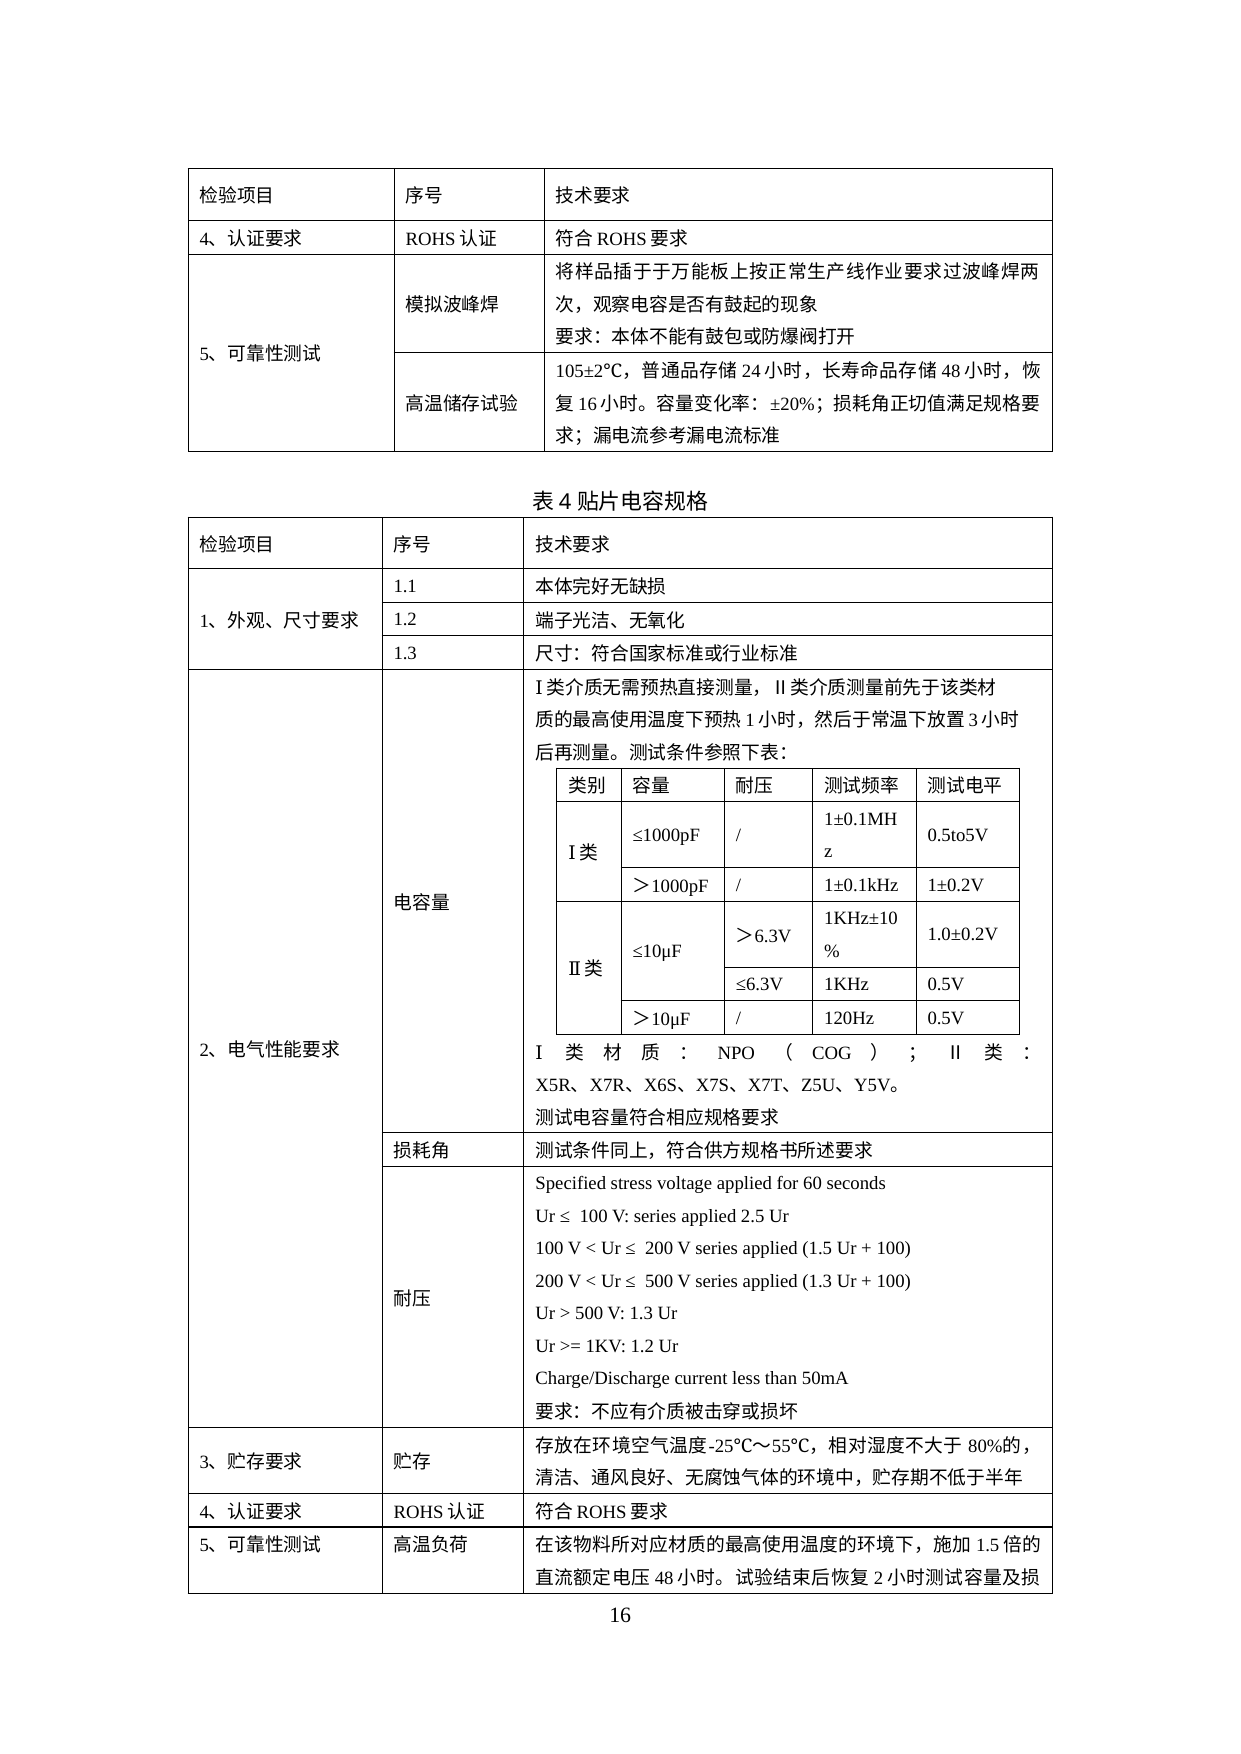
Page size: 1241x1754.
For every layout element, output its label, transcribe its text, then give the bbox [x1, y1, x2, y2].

text 表4 贴片电容规格 [150, 484, 1090, 517]
table_cell 1.1 [383, 569, 523, 602]
table_cell 1.2 [383, 603, 523, 635]
table_cell Ⅰ类介质无需预热直接测量，Ⅱ类介质测量前先于该类材 质的最高使用温度下预热1小时，然后于常温下放置3小时 后再测量。测试条件参照下表： Ⅰ类材质：NPO（COG）；Ⅱ类：X5R、X7R、X6S、X7S、X7T、Z5U、Y5V。 测试电容量符合相应规格要求 [524, 670, 1052, 1132]
table_cell 耐压 [383, 1167, 523, 1427]
table_cell ROHS认证 [383, 1494, 523, 1526]
table_cell 符合ROHS要求 [545, 221, 1052, 253]
table_cell 1、外观、尺寸要求 [189, 569, 382, 669]
table_cell 将样品插于于万能板上按正常生产线作业要求过波峰焊两次，观察电容是否有鼓起的现象 要求：本体不能有鼓包或防爆阀打开 [545, 255, 1052, 352]
table_header 序号 [383, 518, 523, 568]
table_cell 105±2℃，普通品存储24小时，长寿命品存储48小时，恢复16小时。容量变化率：±20%；损耗角正切值满足规格要求；漏电流参考漏电流标准 [545, 353, 1052, 451]
table_cell 本体完好无缺损 [524, 569, 1052, 602]
table_header 技术要求 [545, 169, 1052, 220]
table_cell 高温负荷 [383, 1528, 523, 1592]
table_cell 测试条件同上，符合供方规格书所述要求 [524, 1133, 1052, 1166]
table_cell 端子光洁、无氧化 [524, 603, 1052, 635]
table_header 技术要求 [524, 518, 1052, 568]
table_cell 4、认证要求 [189, 1494, 382, 1526]
table_cell 1.3 [383, 636, 523, 669]
table_cell 存放在环境空气温度-25℃～55℃，相对湿度不大于 80%的，清洁、通风良好、无腐蚀气体的环境中，贮存期不低于半年 [524, 1428, 1052, 1493]
table_header 检验项目 [189, 518, 382, 568]
table_cell 4、认证要求 [189, 221, 394, 253]
table_cell 贮存 [383, 1428, 523, 1493]
table_cell ROHS认证 [395, 221, 544, 253]
table_header 检验项目 [189, 169, 394, 220]
table_cell 5、可靠性测试 [189, 1528, 382, 1592]
table_cell Specified stress voltage applied for 60 seconds Ur ≤ 100 V: series applied 2.5 Ur 100 V < Ur ≤ 200 V series applied (1.5 Ur + 100) 200 V < Ur ≤ 500 V series applied (1.3 Ur + 100) Ur > 500 V: 1.3 Ur Ur >= 1KV: 1.2 Ur Charge/Discharge current less than 50mA 要求：不应有介质被击穿或损坏 [524, 1167, 1052, 1427]
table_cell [524, 1528, 1052, 1592]
table_cell 符合ROHS要求 [524, 1494, 1052, 1526]
table_cell 3、贮存要求 [189, 1428, 382, 1493]
table_cell 损耗角 [383, 1133, 523, 1166]
table_cell 尺寸：符合国家标准或行业标准 [524, 636, 1052, 669]
table_cell 电容量 [383, 670, 523, 1132]
table_cell 5、可靠性测试 [189, 255, 394, 451]
table_cell 2、电气性能要求 [189, 670, 382, 1427]
table_header 序号 [395, 169, 544, 220]
table_cell 模拟波峰焊 [395, 255, 544, 352]
table_cell 高温储存试验 [395, 353, 544, 451]
